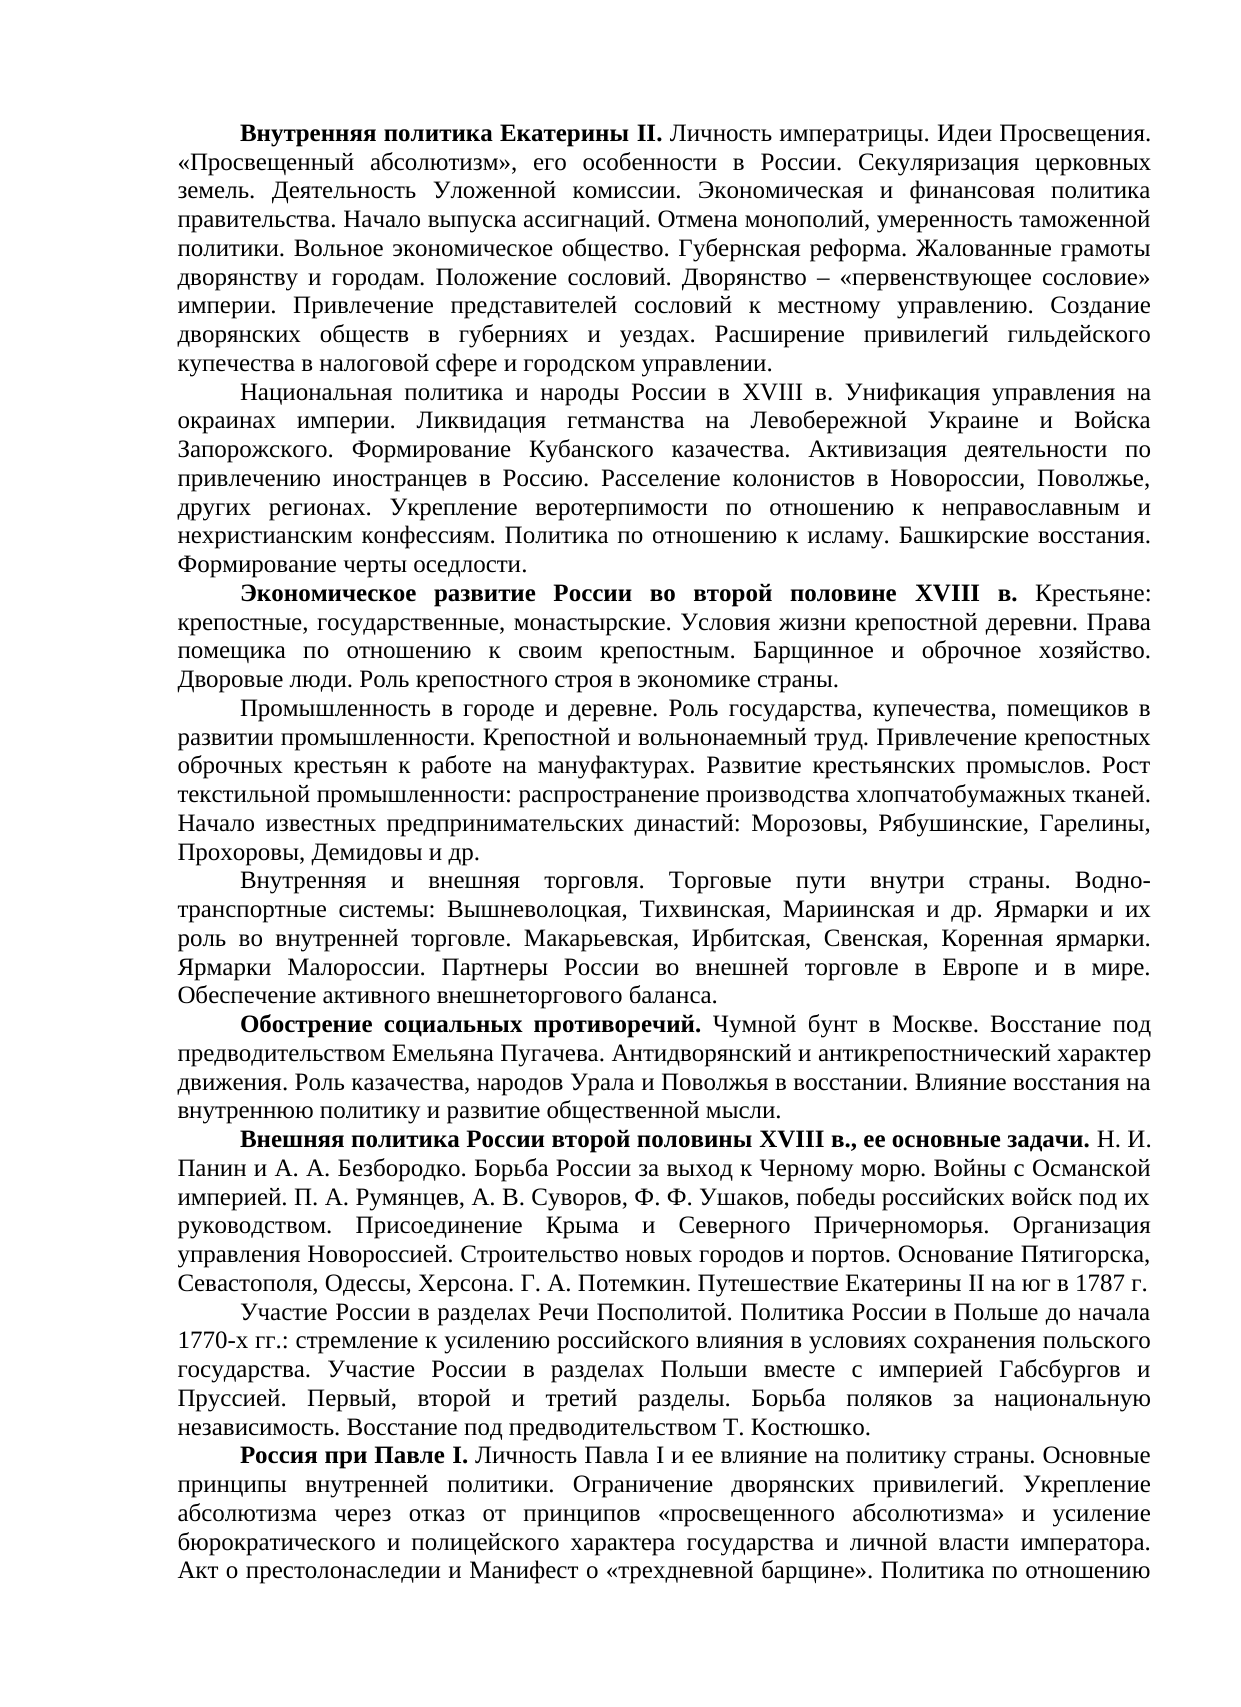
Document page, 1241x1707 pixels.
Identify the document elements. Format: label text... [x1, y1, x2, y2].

text Участие России в разделах Речи Посполитой. Политика России в Польше до начала 1770-х гг.: стремление к усилению российского влияния в условиях сохранения польского государства. Участие России в разделах Польши вместе с империей Габсбургов и Пруссией. Первый, второй и третий разделы. Борьба поляков за национальную независимость. Восстание под предводительством Т. Костюшко. [177, 1297, 1152, 1441]
text Промышленность в городе и деревне. Роль государства, купечества, помещиков в развитии промышленности. Крепостной и вольнонаемный труд. Привлечение крепостных оброчных крестьян к работе на мануфактурах. Развитие крестьянских промыслов. Рост текстильной промышленности: распространение производства хлопчатобумажных тканей. Начало известных предпринимательских династий: Морозовы, Рябушинские, Гарелины, Прохоровы, Демидовы и др. [177, 693, 1152, 866]
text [177, 1441, 1152, 1584]
text Национальная политика и народы России в XVIII в. Унификация управления на окраинах империи. Ликвидация гетманства на Левобережной Украине и Войска Запорожского. Формирование Кубанского казачества. Активизация деятельности по привлечению иностранцев в Россию. Расселение колонистов в Новороссии, Поволжье, других регионах. Укрепление веротерпимости по отношению к неправославным и нехристианским конфессиям. Политика по отношению к исламу. Башкирские восстания. Формирование черты оседлости. [177, 377, 1152, 578]
text Внешняя политика России второй половины XVIII в., ее основные задачи. Н. И. Панин и А. А. Безбородко. Борьба России за выход к Черному морю. Войны с Османской империей. П. А. Румянцев, А. В. Суворов, Ф. Ф. Ушаков, победы российских войск под их руководством. Присоединение Крыма и Северного Причерноморья. Организация управления Новороссией. Строительство новых городов и портов. Основание Пятигорска, Севастополя, Одессы, Херсона. Г. А. Потемкин. Путешествие Екатерины II на юг в 1787 г. [177, 1124, 1152, 1297]
text Обострение социальных противоречий. Чумной бунт в Москве. Восстание под предводительством Емельяна Пугачева. Антидворянский и антикрепостнический характер движения. Роль казачества, народов Урала и Поволжья в восстании. Влияние восстания на внутреннюю политику и развитие общественной мысли. [177, 1009, 1152, 1124]
text Внутренняя политика Екатерины II. Личность императрицы. Идеи Просвещения. «Просвещенный абсолютизм», его особенности в России. Секуляризация церковных земель. Деятельность Уложенной комиссии. Экономическая и финансовая политика правительства. Начало выпуска ассигнаций. Отмена монополий, умеренность таможенной политики. Вольное экономическое общество. Губернская реформа. Жалованные грамоты дворянству и городам. Положение сословий. Дворянство – «первенствующее сословие» империи. Привлечение представителей сословий к местному управлению. Создание дворянских обществ в губерниях и уездах. Расширение привилегий гильдейского купечества в налоговой сфере и городском управлении. [177, 118, 1152, 377]
text Экономическое развитие России во второй половине XVIII в. Крестьяне: крепостные, государственные, монастырские. Условия жизни крепостной деревни. Права помещика по отношению к своим крепостным. Барщинное и оброчное хозяйство. Дворовые люди. Роль крепостного строя в экономике страны. [177, 578, 1152, 693]
text Внутренняя и внешняя торговля. Торговые пути внутри страны. Водно-транспортные системы: Вышневолоцкая, Тихвинская, Мариинская и др. Ярмарки и их роль во внутренней торговле. Макарьевская, Ирбитская, Свенская, Коренная ярмарки. Ярмарки Малороссии. Партнеры России во внешней торговле в Европе и в мире. Обеспечение активного внешнеторгового баланса. [177, 866, 1152, 1009]
